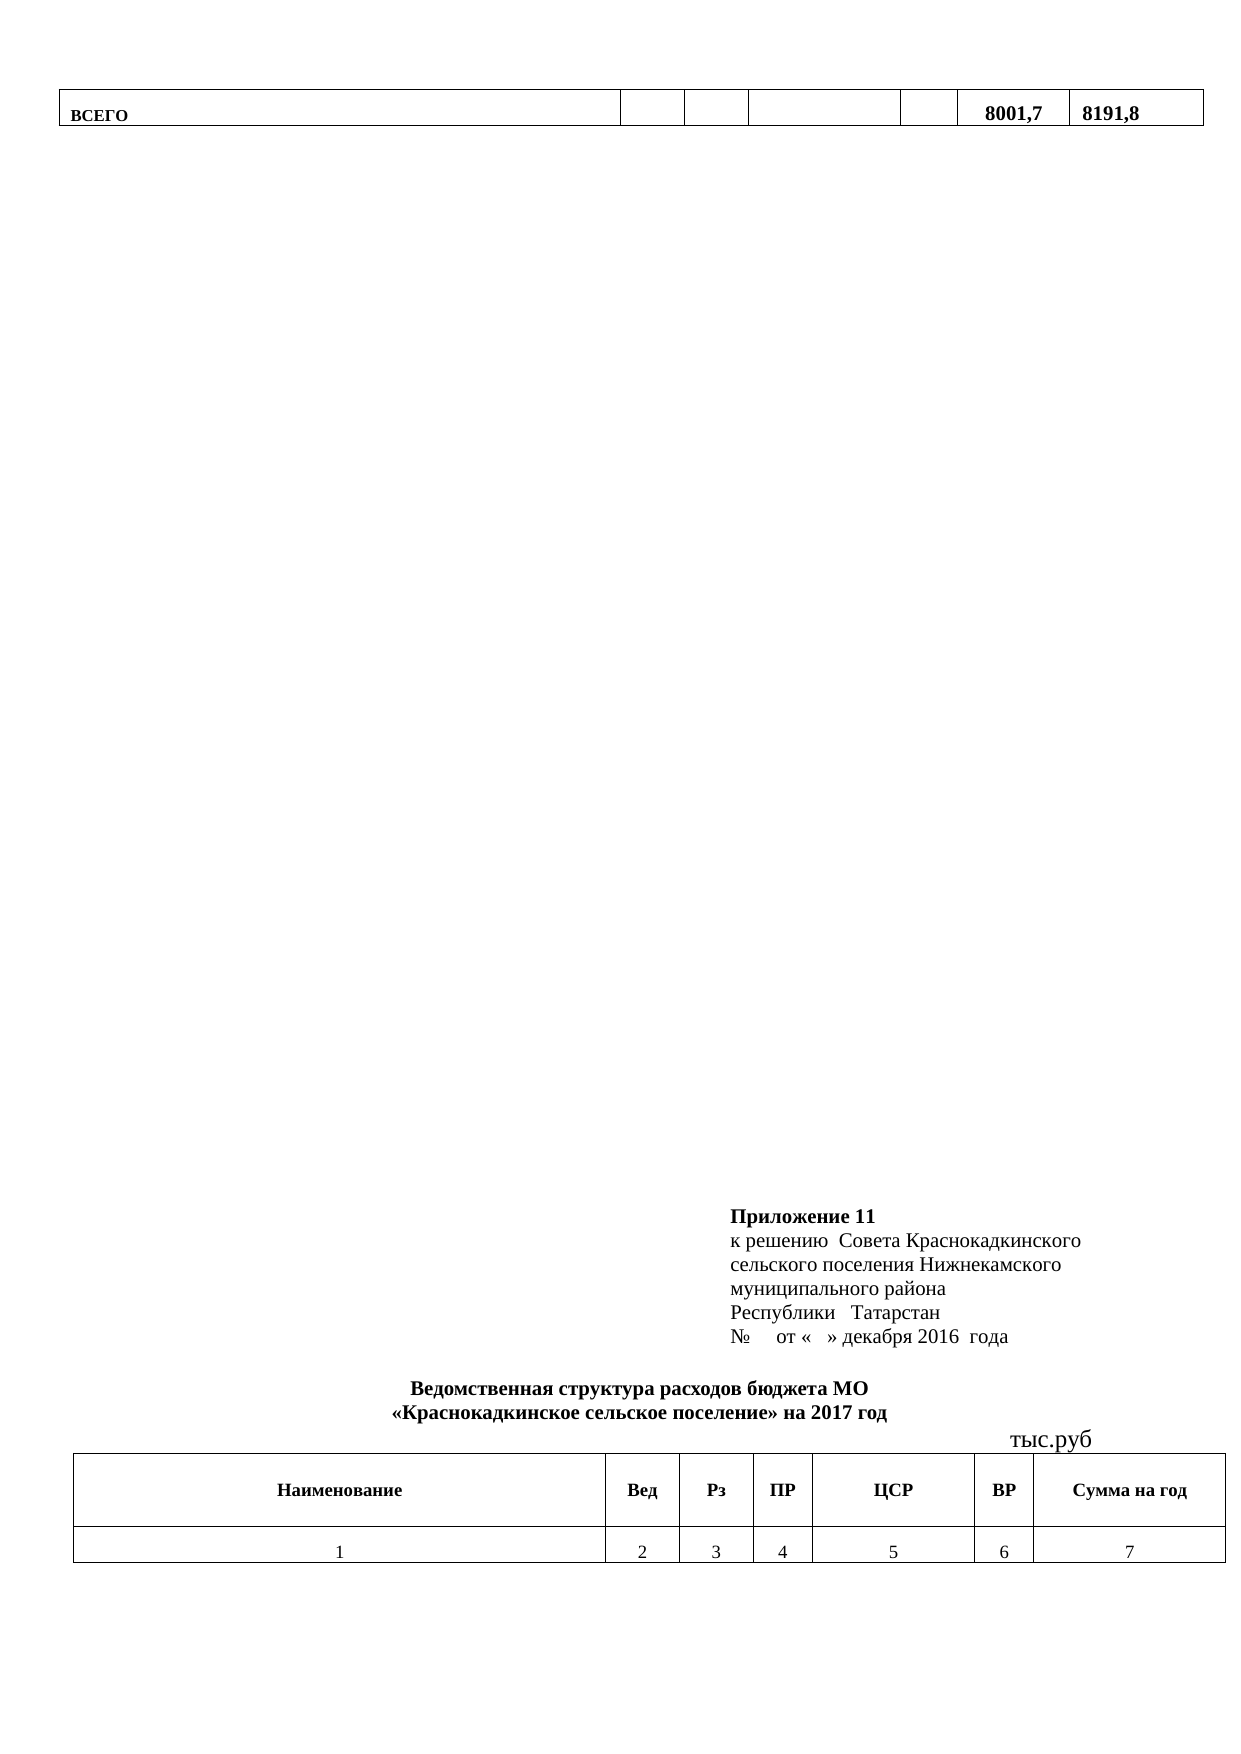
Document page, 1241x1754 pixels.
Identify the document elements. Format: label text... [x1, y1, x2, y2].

table_cell 3 [680, 1527, 753, 1562]
table_cell 7 [1034, 1527, 1225, 1562]
table_cell [749, 90, 900, 124]
table_cell 4 [754, 1527, 812, 1562]
table_header Наименование [74, 1454, 605, 1526]
table_cell 8191,8 [1070, 90, 1152, 124]
table_cell ВСЕГО [60, 90, 620, 124]
table_cell 6 [975, 1527, 1033, 1562]
table_header ВР [975, 1454, 1033, 1526]
table_header Рз [680, 1454, 753, 1526]
text «Краснокадкинское сельское поселение» на 2017 год [74, 1400, 1205, 1424]
text тыс.руб [74, 1424, 1205, 1453]
table_cell 1 [74, 1527, 605, 1562]
table_cell [685, 90, 748, 124]
text Приложение 11 [664, 1203, 1240, 1228]
table_header ЦСР [813, 1454, 974, 1526]
text № от « » декабря 2016 года [730, 1324, 1240, 1348]
table_cell [901, 90, 957, 124]
table_cell 8001,7 [958, 90, 1069, 124]
table_header Вед [606, 1454, 679, 1526]
table_cell [1152, 90, 1203, 124]
text Ведомственная структура расходов бюджета МО [74, 1376, 1205, 1400]
table_header Сумма на год [1034, 1454, 1225, 1526]
table_cell 2 [606, 1527, 679, 1562]
table_header ПР [754, 1454, 812, 1526]
text к решению Совета Краснокадкинского сельского поселения Нижнекамского муниципального района Республики Татарстан [730, 1228, 1240, 1324]
table_cell 5 [813, 1527, 974, 1562]
table_cell [621, 90, 684, 124]
